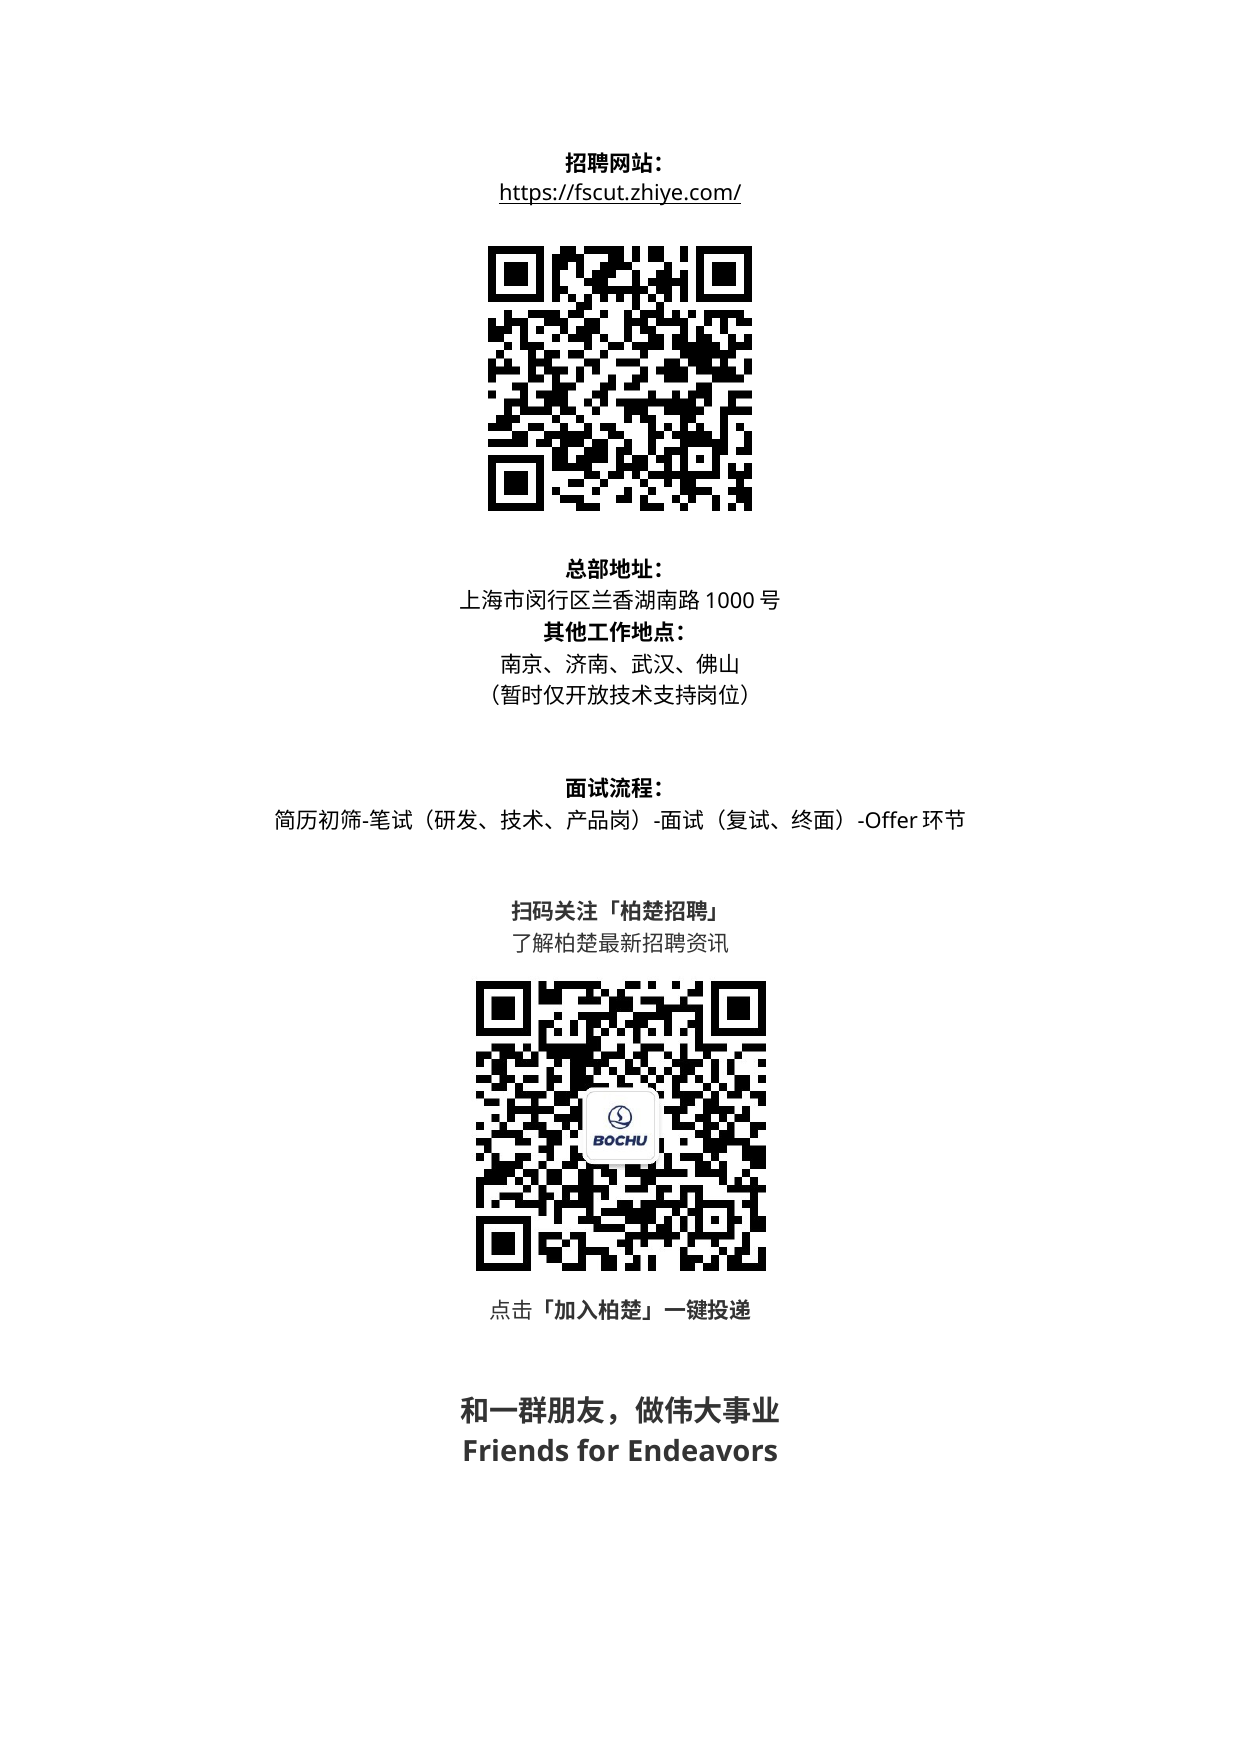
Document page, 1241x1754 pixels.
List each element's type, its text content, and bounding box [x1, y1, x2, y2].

picture [452, 957, 789, 1294]
picture [478, 237, 762, 521]
text 和一群朋友，做伟大事业 [118, 1388, 1122, 1430]
text https://fscut.zhiye.com/ [118, 177, 1122, 207]
text 招聘网站： [118, 146, 1122, 177]
text Friends for Endeavors [118, 1430, 1122, 1469]
text 总部地址： [118, 552, 1122, 583]
text 简历初筛-笔试（研发、技术、产品岗）-面试（复试、终面）-Offer环节 [118, 803, 1122, 834]
text 扫码关注「柏楚招聘」 [118, 894, 1122, 926]
text 面试流程： [118, 771, 1122, 803]
text 其他工作地点： [118, 615, 1122, 647]
text 上海市闵行区兰香湖南路1000号 [118, 583, 1122, 615]
text （暂时仅开放技术支持岗位） [118, 678, 1122, 710]
text 点击「加入柏楚」一键投递 [118, 1293, 1122, 1325]
text 了解柏楚最新招聘资讯 [118, 926, 1122, 957]
text 南京、济南、武汉、佛山 [118, 647, 1122, 678]
